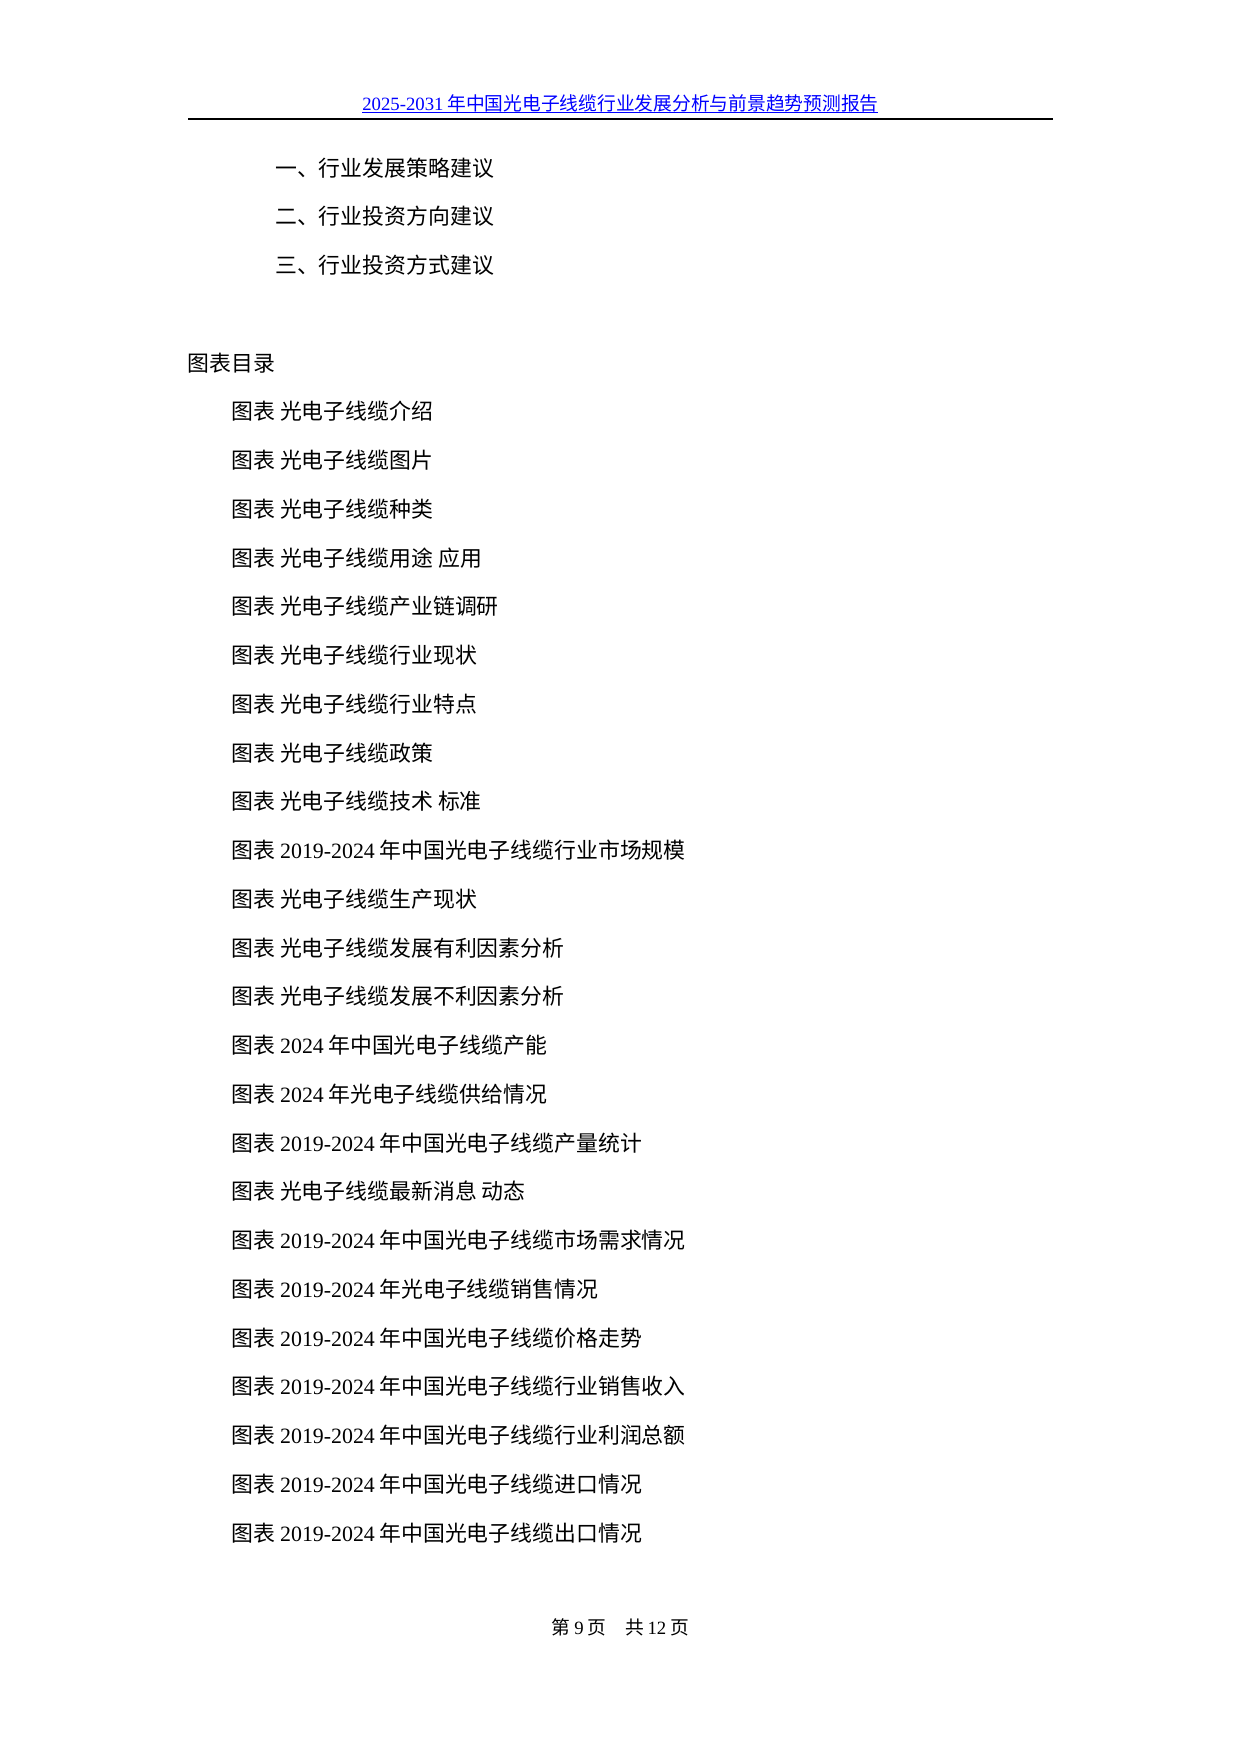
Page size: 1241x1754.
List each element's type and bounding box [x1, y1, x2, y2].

text [187, 150, 1053, 1548]
